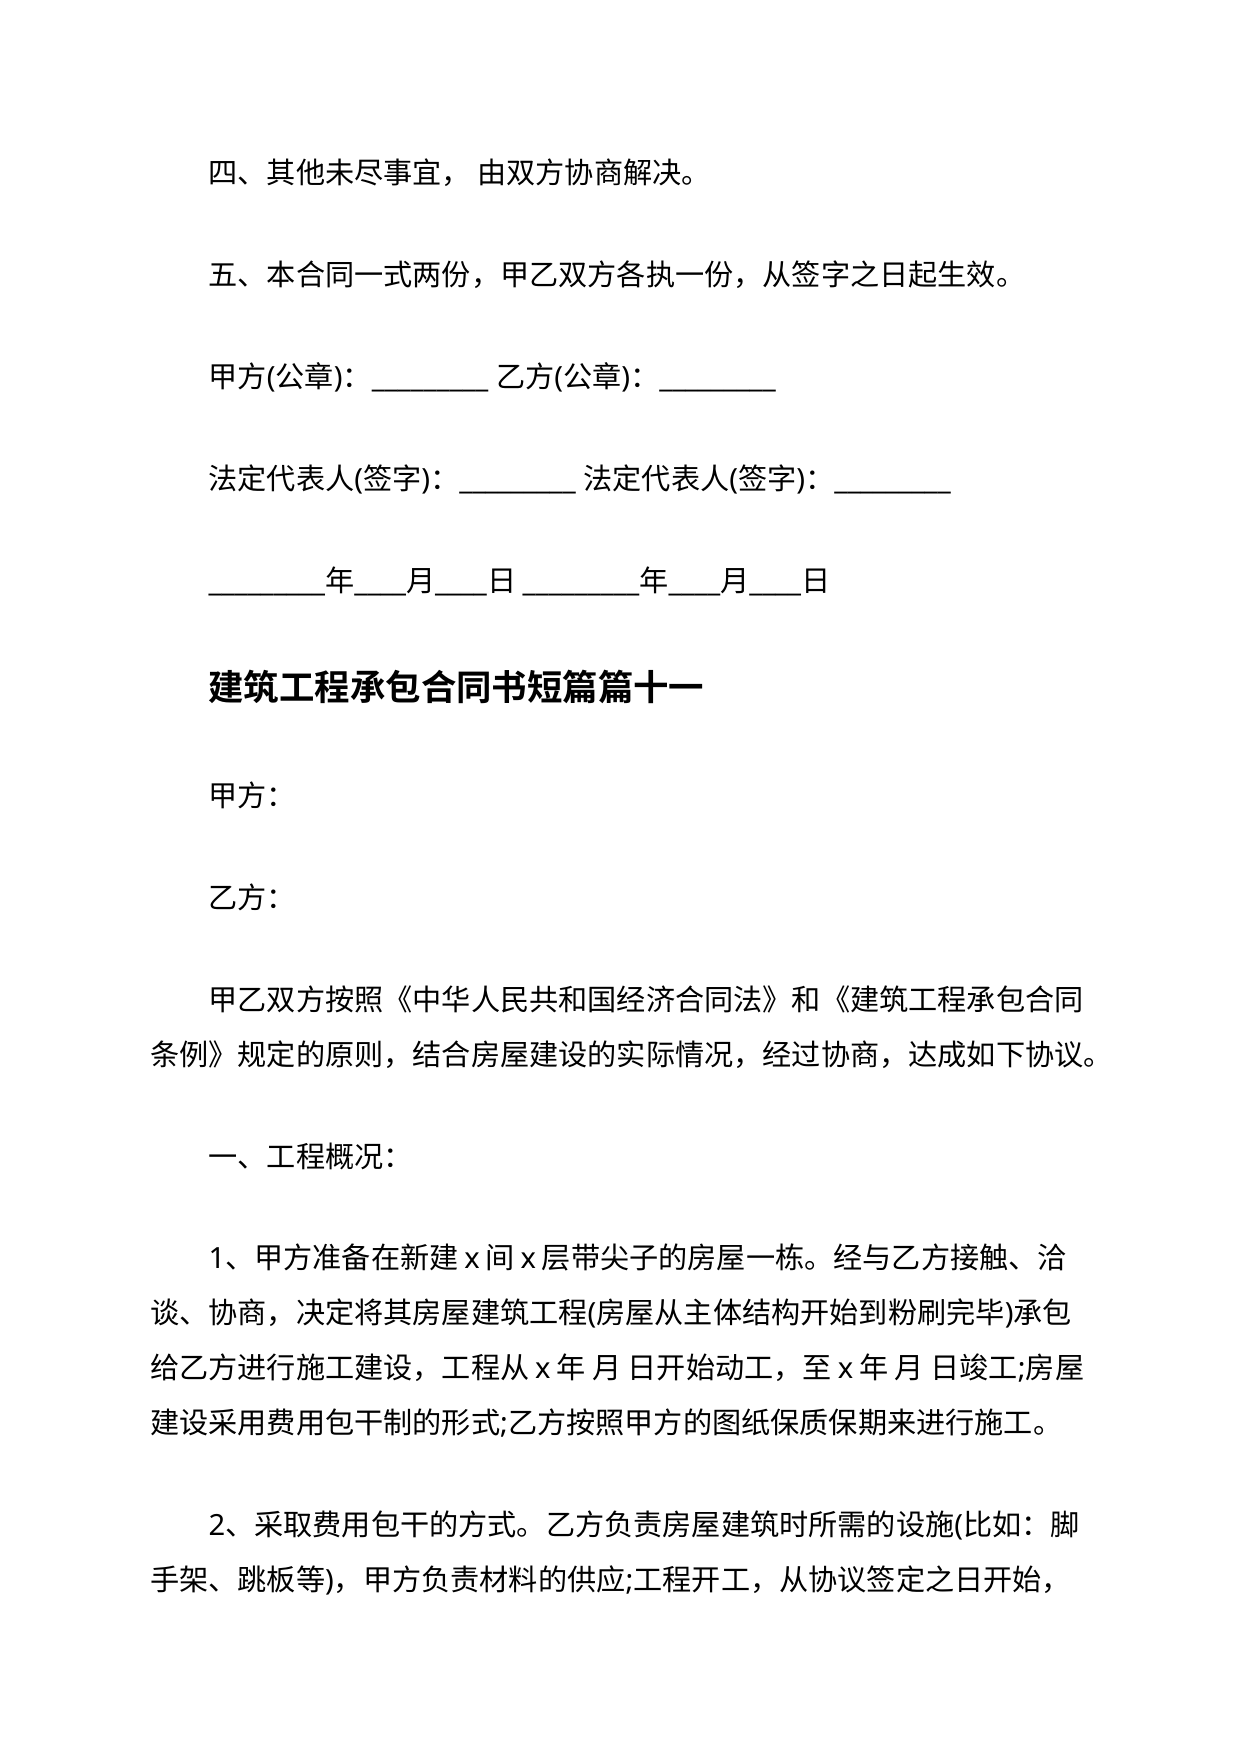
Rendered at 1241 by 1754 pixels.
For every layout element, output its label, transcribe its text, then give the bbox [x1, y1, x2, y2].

text 甲乙双方按照《中华人民共和国经济合同法》和《建筑工程承包合同条例》规定的原则，结合房屋建设的实际情况，经过协商，达成如下协议。 [150, 976, 1090, 1074]
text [150, 1502, 1090, 1599]
text 五、本合同一式两份，甲乙双方各执一份，从签字之日起生效。 [150, 252, 1090, 294]
text _________年____月____日 _________年____月____日 [150, 557, 1090, 600]
text 乙方： [150, 875, 1090, 917]
text 甲方： [150, 773, 1090, 815]
text 一、工程概况： [150, 1133, 1090, 1175]
text 建筑工程承包合同书短篇篇十一 [150, 659, 1090, 711]
text 法定代表人(签字)：_________ 法定代表人(签字)：_________ [150, 456, 1090, 498]
text 四、其他未尽事宜， 由双方协商解决。 [150, 150, 1090, 192]
text 甲方(公章)：_________ 乙方(公章)：_________ [150, 353, 1090, 396]
text 1、甲方准备在新建x间x层带尖子的房屋一栋。经与乙方接触、洽谈、协商，决定将其房屋建筑工程(房屋从主体结构开始到粉刷完毕)承包给乙方进行施工建设，工程从x年 月 日开始动工，至x年 月 日竣工;房屋建设采用费用包干制的形式;乙方按照甲方的图纸保质保期来进行施工。 [150, 1235, 1090, 1442]
